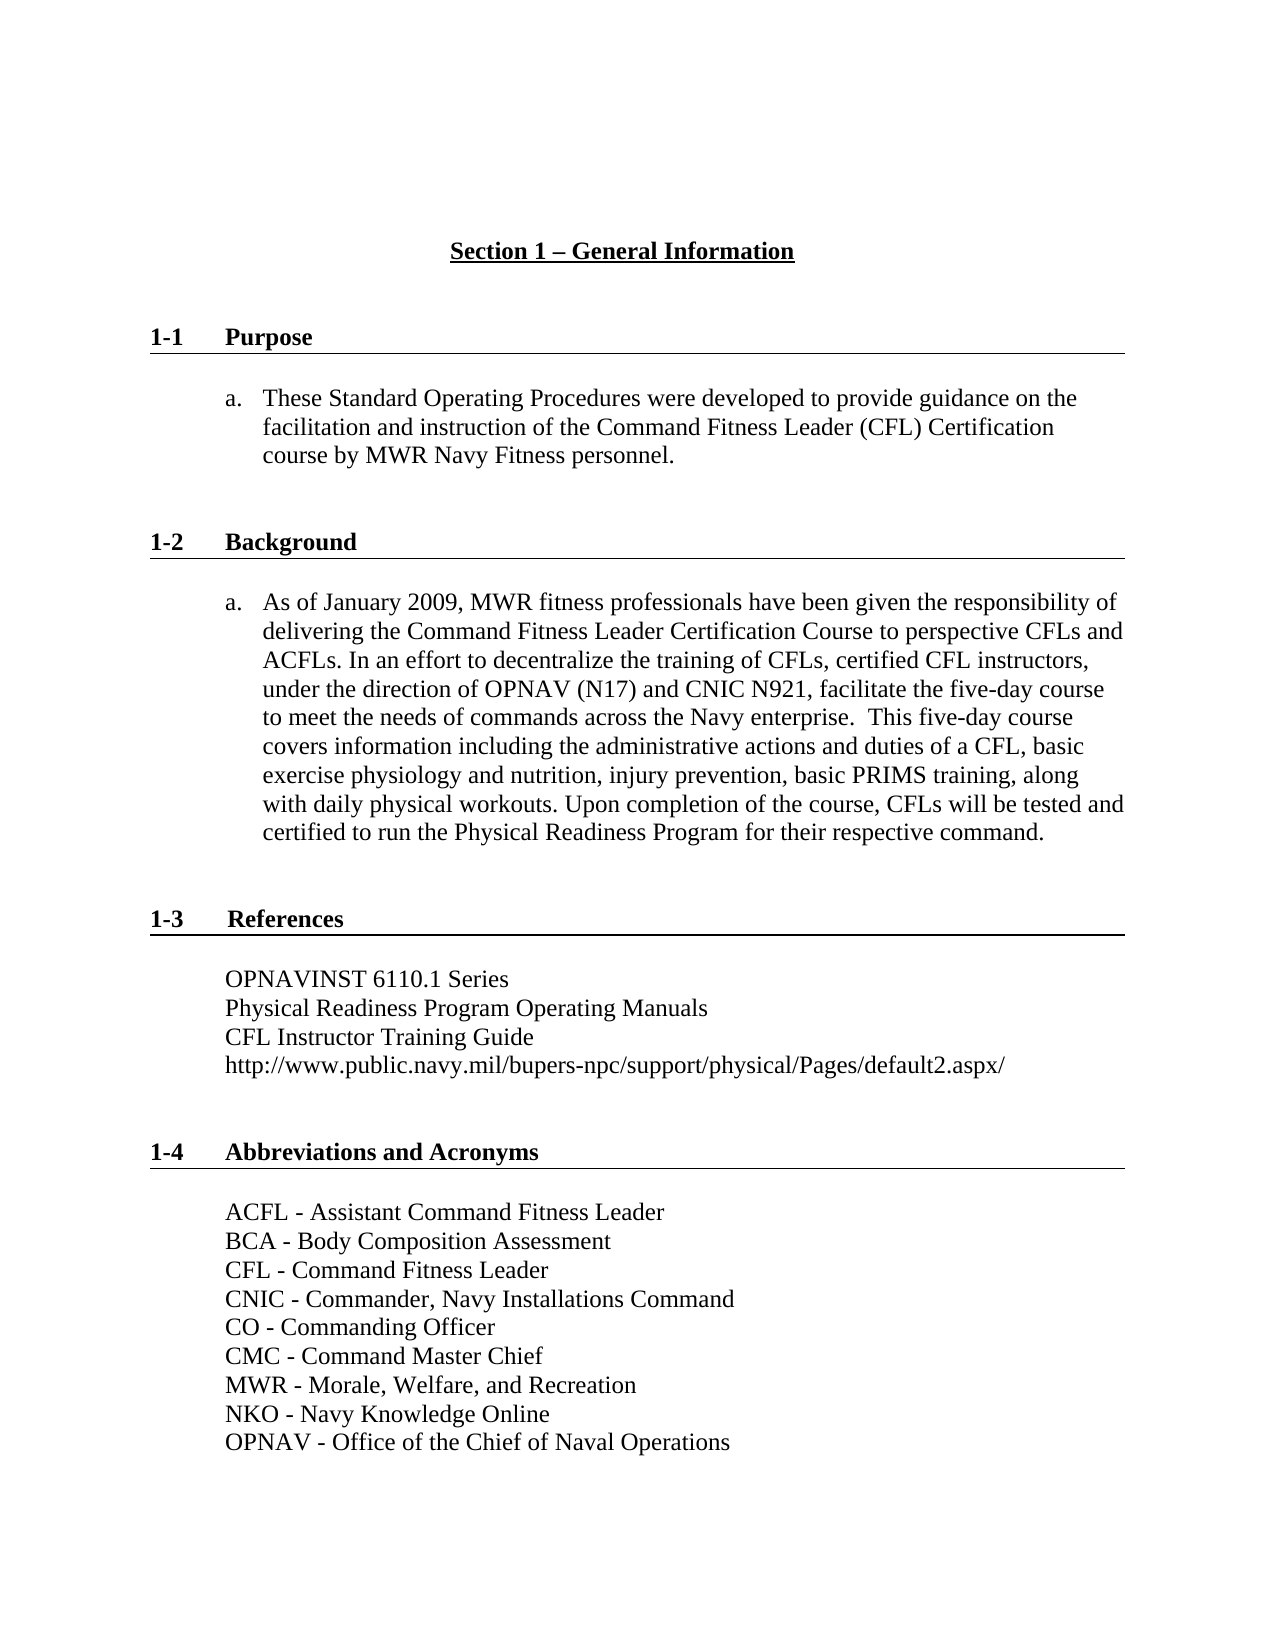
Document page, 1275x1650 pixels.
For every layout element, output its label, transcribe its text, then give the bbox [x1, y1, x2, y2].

text MWR - Morale, Welfare, and Recreation [150, 1370, 1125, 1399]
text Physical Readiness Program Operating Manuals [150, 993, 1125, 1022]
text Section 1 – General Information [150, 236, 1125, 265]
text CMC - Command Master Chief [150, 1341, 1125, 1370]
text OPNAV - Office of the Chief of Naval Operations [150, 1427, 1125, 1456]
text http://www.public.navy.mil/bupers-npc/support/physical/Pages/default2.aspx/ [150, 1051, 1125, 1079]
text 1-4 Abbreviations and Acronyms [150, 1137, 1125, 1168]
text CFL Instructor Training Guide [150, 1022, 1125, 1051]
list As of January 2009, MWR fitness professionals have been given the responsibility of delivering the Command Fitness Leader Certification Course to perspective CFLs and ACFLs. In an effort to decentralize the training of CFLs, certified CFL instructors, under the direction of OPNAV (N17) and CNIC N921, facilitate the five-day course to meet the needs of commands across the Navy enterprise. This five-day course covers information including the administrative actions and duties of a CFL, basic exercise physiology and nutrition, injury prevention, basic PRIMS training, along with daily physical workouts. Upon completion of the course, CFLs will be tested and certified to run the Physical Readiness Program for their respective command. [225, 587, 1125, 846]
text OPNAVINST 6110.1 Series [150, 964, 1125, 993]
text ACFL - Assistant Command Fitness Leader [150, 1197, 1125, 1226]
text CNIC - Commander, Navy Installations Command [150, 1284, 1125, 1312]
text NKO - Navy Knowledge Online [150, 1399, 1125, 1427]
text 1-3 References [150, 904, 1125, 934]
list These Standard Operating Procedures were developed to provide guidance on the facilitation and instruction of the Command Fitness Leader (CFL) Certification course by MWR Navy Fitness personnel. [225, 383, 1125, 469]
text BCA - Body Composition Assessment [150, 1226, 1125, 1255]
list Purpose [150, 322, 1125, 353]
text CO - Commanding Officer [150, 1312, 1125, 1341]
text CFL - Command Fitness Leader [150, 1255, 1125, 1284]
list Background [150, 527, 1125, 558]
